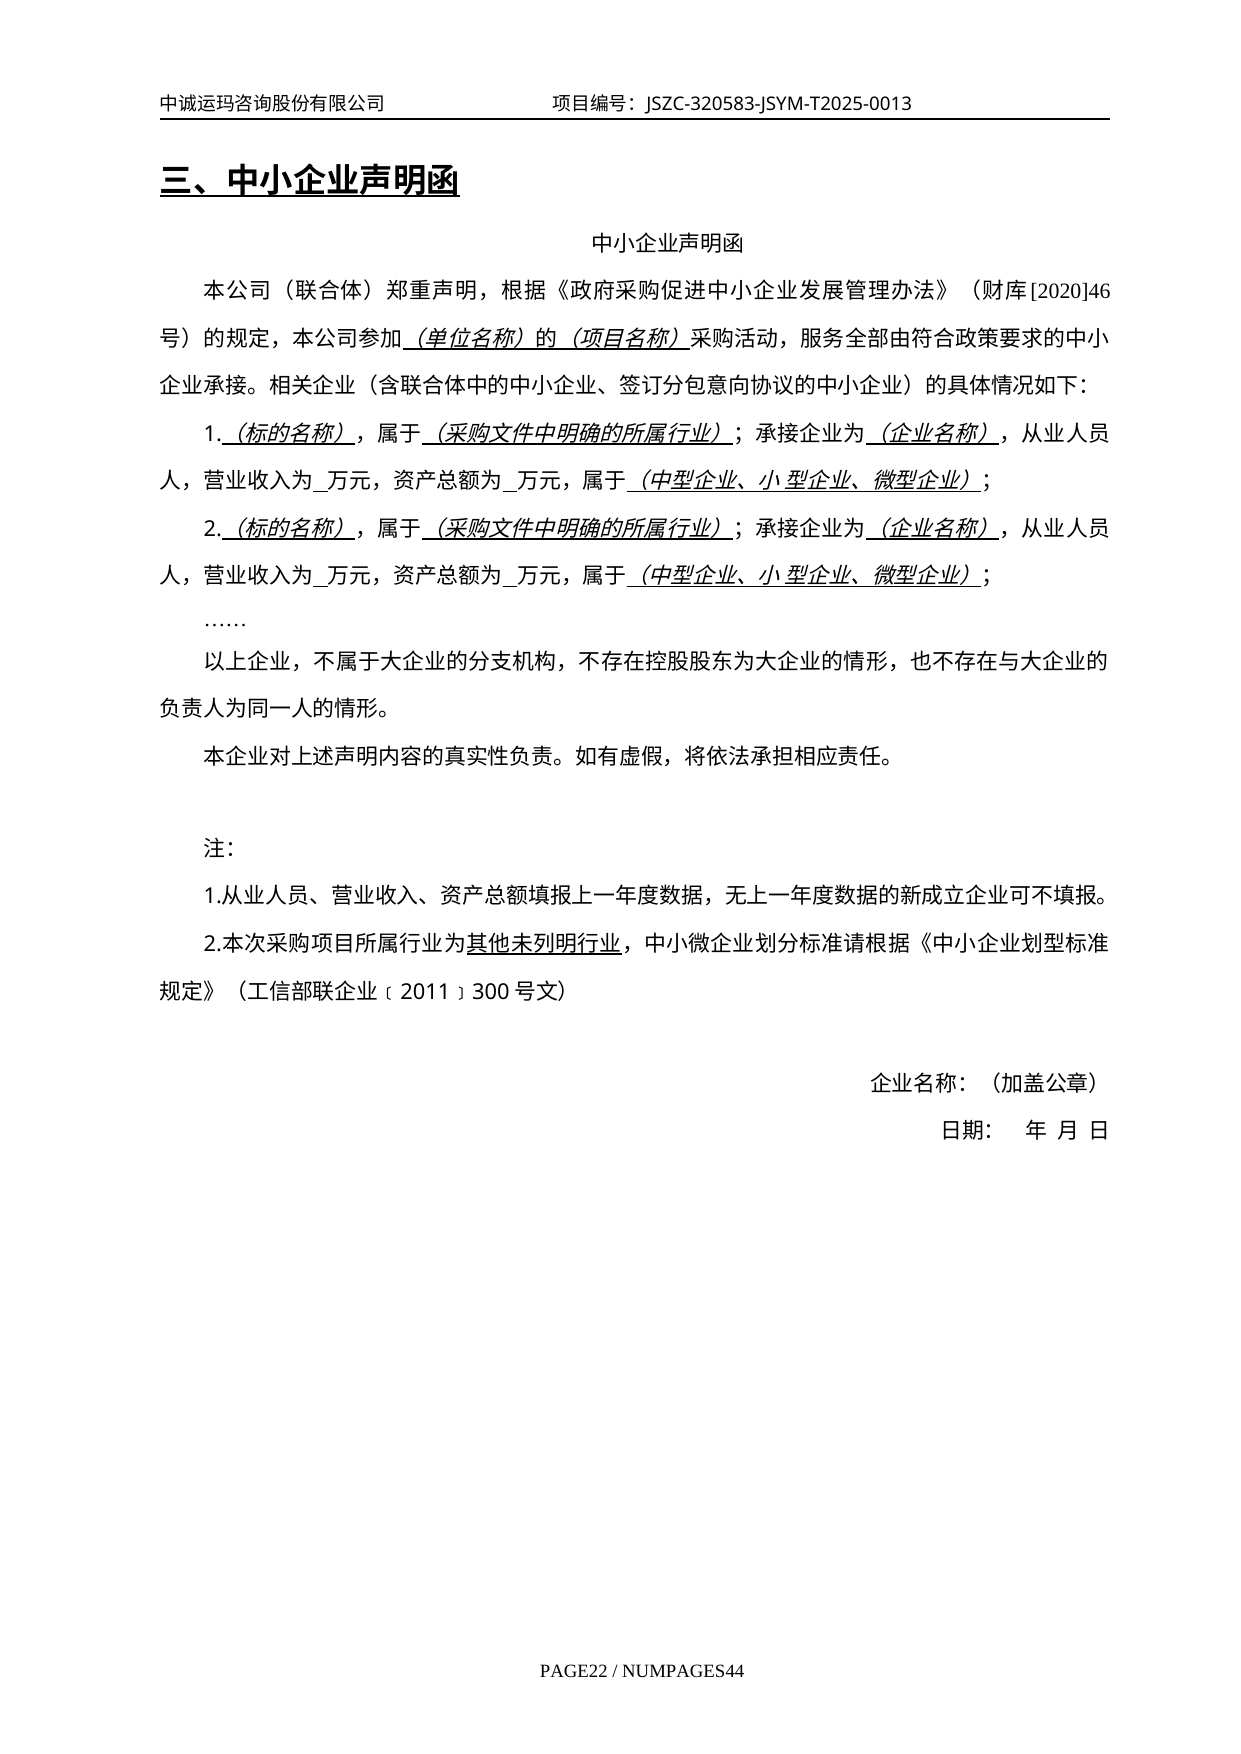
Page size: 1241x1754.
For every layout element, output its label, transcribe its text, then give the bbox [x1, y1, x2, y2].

text 1.从业人员、营业收入、资产总额填报上一年度数据，无上一年度数据的新成立企业可不填报。 [159, 878, 1110, 910]
text 1.（标的名称），属于（采购文件中明确的所属行业）；承接企业为（企业名称），从业人员 人，营业收入为 万元，资产总额为 万元，属于（中型企业、小 型企业、微型企业）； [159, 416, 1110, 495]
subtitle 三、中小企业声明函 [159, 153, 1110, 202]
text …… [159, 606, 1110, 631]
text 企业名称：（加盖公章） [159, 1066, 1110, 1098]
text 日期： 年 月 日 [159, 1113, 1110, 1145]
text 2.（标的名称），属于（采购文件中明确的所属行业）；承接企业为（企业名称），从业人员 人，营业收入为 万元，资产总额为 万元，属于（中型企业、小 型企业、微型企业）； [159, 511, 1110, 590]
text 以上企业，不属于大企业的分支机构，不存在控股股东为大企业的情形，也不存在与大企业的负责人为同一人的情形。 [159, 644, 1110, 723]
text 注： [159, 831, 1110, 863]
text 中小企业声明函 [159, 226, 1132, 257]
text 2.本次采购项目所属行业为其他未列明行业，中小微企业划分标准请根据《中小企业划型标准规定》（工信部联企业﹝2011﹞300号文） [159, 926, 1110, 1006]
text 本企业对上述声明内容的真实性负责。如有虚假，将依法承担相应责任。 [159, 739, 1110, 771]
text 本公司（联合体）郑重声明，根据《政府采购促进中小企业发展管理办法》（财库[2020]46号）的规定，本公司参加（单位名称）的（项目名称）采购活动，服务全部由符合政策要求的中小企业承接。相关企业（含联合体中的中小企业、签订分包意向协议的中小企业）的具体情况如下： [159, 273, 1110, 400]
